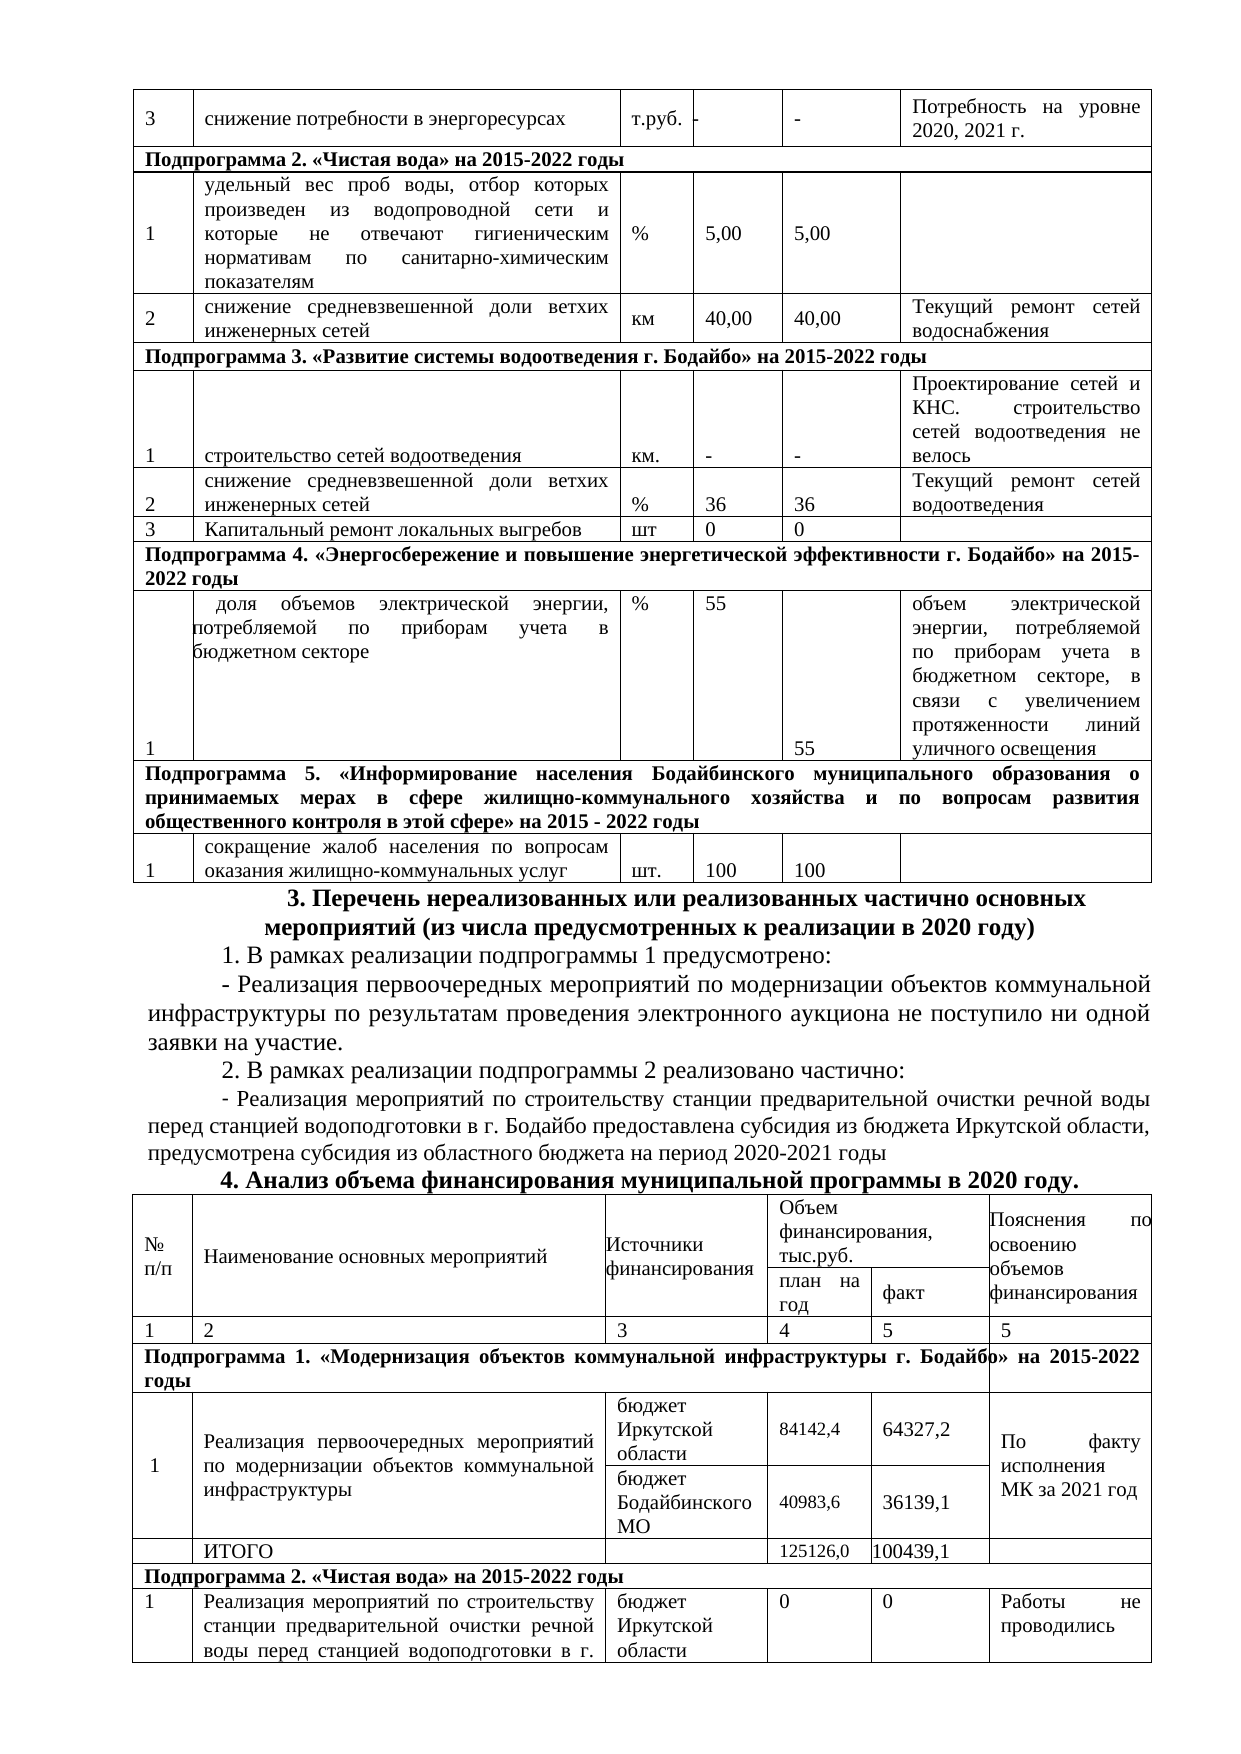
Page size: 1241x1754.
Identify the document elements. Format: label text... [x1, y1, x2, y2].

table_cell удельный вес проб воды, отбор которых произведен из водопроводной сети и которые не отвечают гигиеническим нормативам по санитарно-химическим показателям [194, 173, 620, 293]
table_cell Подпрограмма 1. «Модернизация объектов коммунальной инфраструктуры г. Бодайбо» на 2015-2022 годы [133, 1344, 989, 1392]
table_cell объем электрической энергии, потребляемой по приборам учета в бюджетном секторе, в связи с увеличением протяженности линий уличного освещения [901, 591, 1151, 760]
table_cell 40,00 [783, 294, 900, 342]
table_cell снижение средневзвешенной доли ветхих инженерных сетей [194, 468, 620, 516]
table_cell 2 [193, 1317, 605, 1342]
table_cell Реализация первоочередных мероприятий по модернизации объектов коммунальной инфраструктуры [193, 1393, 605, 1538]
table_cell 55 [783, 591, 900, 760]
text 2. В рамках реализации подпрограммы 2 реализовано частично: [148, 1056, 1152, 1084]
table_cell 1 [134, 591, 193, 760]
table_cell строительство сетей водоотведения [194, 371, 620, 467]
table_cell [990, 1539, 1151, 1563]
table_cell бюджет Бодайбинского МО [606, 1466, 767, 1538]
table_cell Подпрограмма 4. «Энергосбережение и повышение энергетической эффективности г. Бодайбо» на 2015-2022 годы [134, 542, 1151, 590]
table_cell 3 [134, 90, 193, 146]
table_cell % [621, 591, 693, 760]
table_cell т.руб. [621, 90, 693, 146]
text 4. Анализ объема финансирования муниципальной программы в 2020 году. [148, 1165, 1152, 1194]
table_cell 5 [872, 1317, 989, 1342]
table_cell Текущий ремонт сетей водоотведения [901, 468, 1151, 516]
table_cell Подпрограмма 1. «Модернизация объектов коммунальной инфраструктуры г. Бодайбо» на 2015-2022 годы [990, 1344, 1151, 1392]
table_cell ИТОГО [193, 1539, 605, 1563]
table_cell [901, 517, 1151, 541]
table_cell км. [621, 371, 693, 467]
table_cell % [621, 173, 693, 293]
table_cell 4 [768, 1317, 871, 1342]
table_cell - [783, 371, 900, 467]
table_cell 40,00 [694, 294, 782, 342]
text 3. Перечень нереализованных или реализованных частично основных мероприятий (из числа предусмотренных к реализации в 2020 году) [148, 883, 1152, 941]
table_header Объем финансирования, тыс.руб. [768, 1195, 989, 1267]
table_cell 2 [134, 468, 193, 516]
text 1. В рамках реализации подпрограммы 1 предусмотрено: [148, 941, 1152, 969]
table_cell 5,00 [783, 173, 900, 293]
table_cell Подпрограмма 3. «Развитие системы водоотведения г. Бодайбо» на 2015-2022 годы [134, 343, 1151, 369]
table_cell снижение потребности в энергоресурсах [194, 90, 620, 146]
table_cell км [621, 294, 693, 342]
table_cell [606, 1539, 767, 1563]
table_cell 100 [694, 834, 782, 882]
table_cell снижение средневзвешенной доли ветхих инженерных сетей [194, 294, 620, 342]
table_cell 0 [783, 517, 900, 541]
table_cell 0 [872, 1589, 989, 1662]
table_cell 125126,0 [768, 1539, 871, 1563]
table_cell По факту исполнения МК за 2021 год [990, 1393, 1151, 1538]
table_cell 0 [768, 1589, 871, 1662]
list - Реализация мероприятий по строительству станции предварительной очистки речной воды перед станцией водоподготовки в г. Бодайбо предоставлена субсидия из бюджета Иркутской области, предусмотрена субсидия из областного бюджета на период 2020-2021 годы [148, 1084, 1152, 1165]
table_cell 1 [133, 1393, 192, 1538]
table_cell 36 [783, 468, 900, 516]
table_cell 36139,1 [872, 1466, 989, 1538]
table_cell факт [872, 1268, 989, 1316]
table_cell Подпрограмма 2. «Чистая вода» на 2015-2022 годы [133, 1564, 1151, 1588]
table_cell Подпрограмма 5. «Информирование населения Бодайбинского муниципального образования о принимаемых мерах в сфере жилищно-коммунального хозяйства и по вопросам развития общественного контроля в этой сфере» на 2015 - 2022 годы [134, 761, 1151, 833]
table_cell - [783, 90, 900, 146]
table_cell Подпрограмма 2. «Чистая вода» на 2015-2022 годы [134, 147, 1151, 171]
table_cell [133, 1539, 192, 1563]
table_cell 1 [133, 1589, 192, 1662]
table_cell бюджет Иркутской области [606, 1393, 767, 1465]
table_cell Потребность на уровне 2020, 2021 г. [901, 90, 1151, 146]
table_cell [193, 1589, 605, 1662]
table_cell 1 [134, 371, 193, 467]
table_cell 2 [134, 294, 193, 342]
table_cell 100 [783, 834, 900, 882]
table_cell Текущий ремонт сетей водоснабжения [901, 294, 1151, 342]
table_cell 0 [694, 517, 782, 541]
table_cell 55 [694, 591, 782, 760]
table_cell 1 [134, 834, 193, 882]
table_cell 3 [606, 1317, 767, 1342]
table_cell 1 [133, 1317, 192, 1342]
table_cell Капитальный ремонт локальных выгребов [194, 517, 620, 541]
table_cell - [694, 90, 782, 146]
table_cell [990, 1589, 1151, 1662]
table_cell план на год [768, 1268, 871, 1316]
table_cell Проектирование сетей и КНС. строительство сетей водоотведения не велось [901, 371, 1151, 467]
table_cell доля объемов электрической энергии, потребляемой по приборам учета в бюджетном секторе [194, 591, 620, 760]
table_cell 84142,4 [768, 1393, 871, 1465]
table_cell 36 [694, 468, 782, 516]
table_header Пояснения по освоению объемов финансирования [990, 1195, 1151, 1316]
table_cell шт. [621, 834, 693, 882]
table_cell - [694, 371, 782, 467]
table_header Наименование основных мероприятий [193, 1195, 605, 1316]
table_cell сокращение жалоб населения по вопросам оказания жилищно-коммунальных услуг [194, 834, 620, 882]
table_header № п/п [133, 1195, 192, 1316]
table_cell 40983,6 [768, 1466, 871, 1538]
table_cell шт [621, 517, 693, 541]
table_cell 1 [134, 173, 193, 293]
table_cell 5 [990, 1317, 1151, 1342]
table_cell [901, 834, 1151, 882]
table_cell 5,00 [694, 173, 782, 293]
table_cell 100439,1 [872, 1539, 989, 1563]
table_cell 3 [134, 517, 193, 541]
table_cell бюджет Иркутской области [606, 1589, 767, 1662]
table_cell [901, 173, 1151, 293]
table_cell % [621, 468, 693, 516]
text - Реализация первоочередных мероприятий по модернизации объектов коммунальной инфраструктуры по результатам проведения электронного аукциона не поступило ни одной заявки на участие. [148, 969, 1152, 1056]
table_header Источники финансирования [606, 1195, 767, 1316]
table_cell 64327,2 [872, 1393, 989, 1465]
